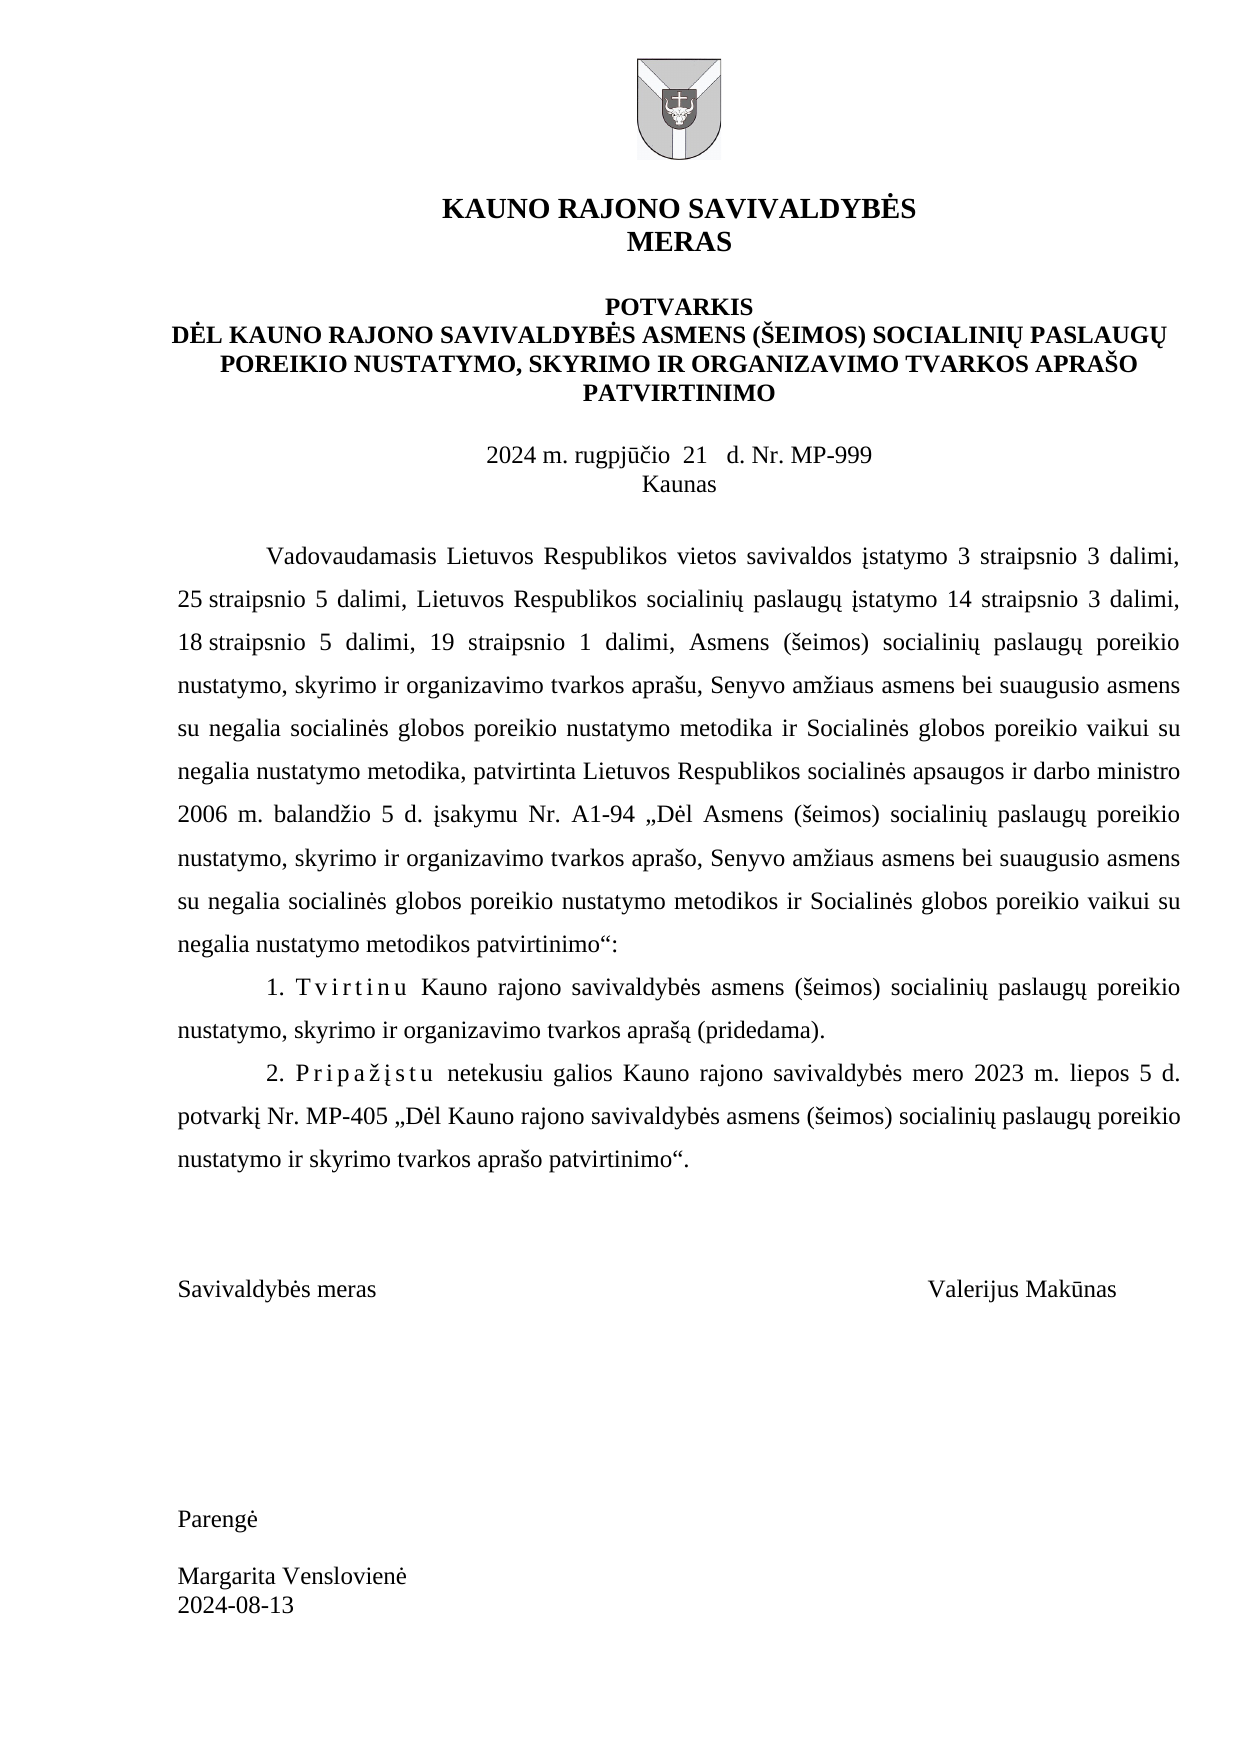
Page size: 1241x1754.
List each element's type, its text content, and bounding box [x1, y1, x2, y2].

picture [637, 58, 722, 160]
text DĖL KAUNO RAJONO SAVIVALDYBĖS ASMENS (ŠEIMOS) SOCIALINIŲ PASLAUGŲ POREIKIO NUSTATYMO, SKYRIMO IR ORGANIZAVIMO TVARKOS APRAŠO PATVIRTINIMO [158, 320, 1181, 407]
list Tvirtinu Kauno rajono savivaldybės asmens (šeimos) socialinių paslaugų poreikio nustatymo, skyrimo ir organizavimo tvarkos aprašą (pridedama). [177, 972, 1181, 1044]
text Kaunas [177, 469, 1181, 498]
list Pripažįstu netekusiu galios Kauno rajono savivaldybės mero 2023 m. liepos 5 d. potvarkį Nr. MP-405 „Dėl Kauno rajono savivaldybės asmens (šeimos) socialinių paslaugų poreikio nustatymo ir skyrimo tvarkos aprašo patvirtinimo“. [177, 1058, 1181, 1173]
text Vadovaudamasis Lietuvos Respublikos vietos savivaldos įstatymo 3 straipsnio 3 dalimi, 25 straipsnio 5 dalimi, Lietuvos Respublikos socialinių paslaugų įstatymo 14 straipsnio 3 dalimi, 18 straipsnio 5 dalimi, 19 straipsnio 1 dalimi, Asmens (šeimos) socialinių paslaugų poreikio nustatymo, skyrimo ir organizavimo tvarkos aprašu, Senyvo amžiaus asmens bei suaugusio asmens su negalia socialinės globos poreikio nustatymo metodika ir Socialinės globos poreikio vaikui su negalia nustatymo metodika, patvirtinta Lietuvos Respublikos socialinės apsaugos ir darbo ministro 2006 m. balandžio 5 d. įsakymu Nr. A1-94 „Dėl Asmens (šeimos) socialinių paslaugų poreikio nustatymo, skyrimo ir organizavimo tvarkos aprašo, Senyvo amžiaus asmens bei suaugusio asmens su negalia socialinės globos poreikio nustatymo metodikos ir Socialinės globos poreikio vaikui su negalia nustatymo metodikos patvirtinimo“: [177, 541, 1181, 958]
text Parengė [177, 1504, 1181, 1533]
text Margarita Venslovienė [177, 1561, 1181, 1590]
text 2024 m. rugpjūčio 21 d. Nr. MP-999 [177, 440, 1181, 469]
text 2024-08-13 [177, 1590, 1181, 1619]
title POTVARKIS [177, 292, 1181, 320]
text Savivaldybės meras Valerijus Makūnas [177, 1274, 1181, 1303]
